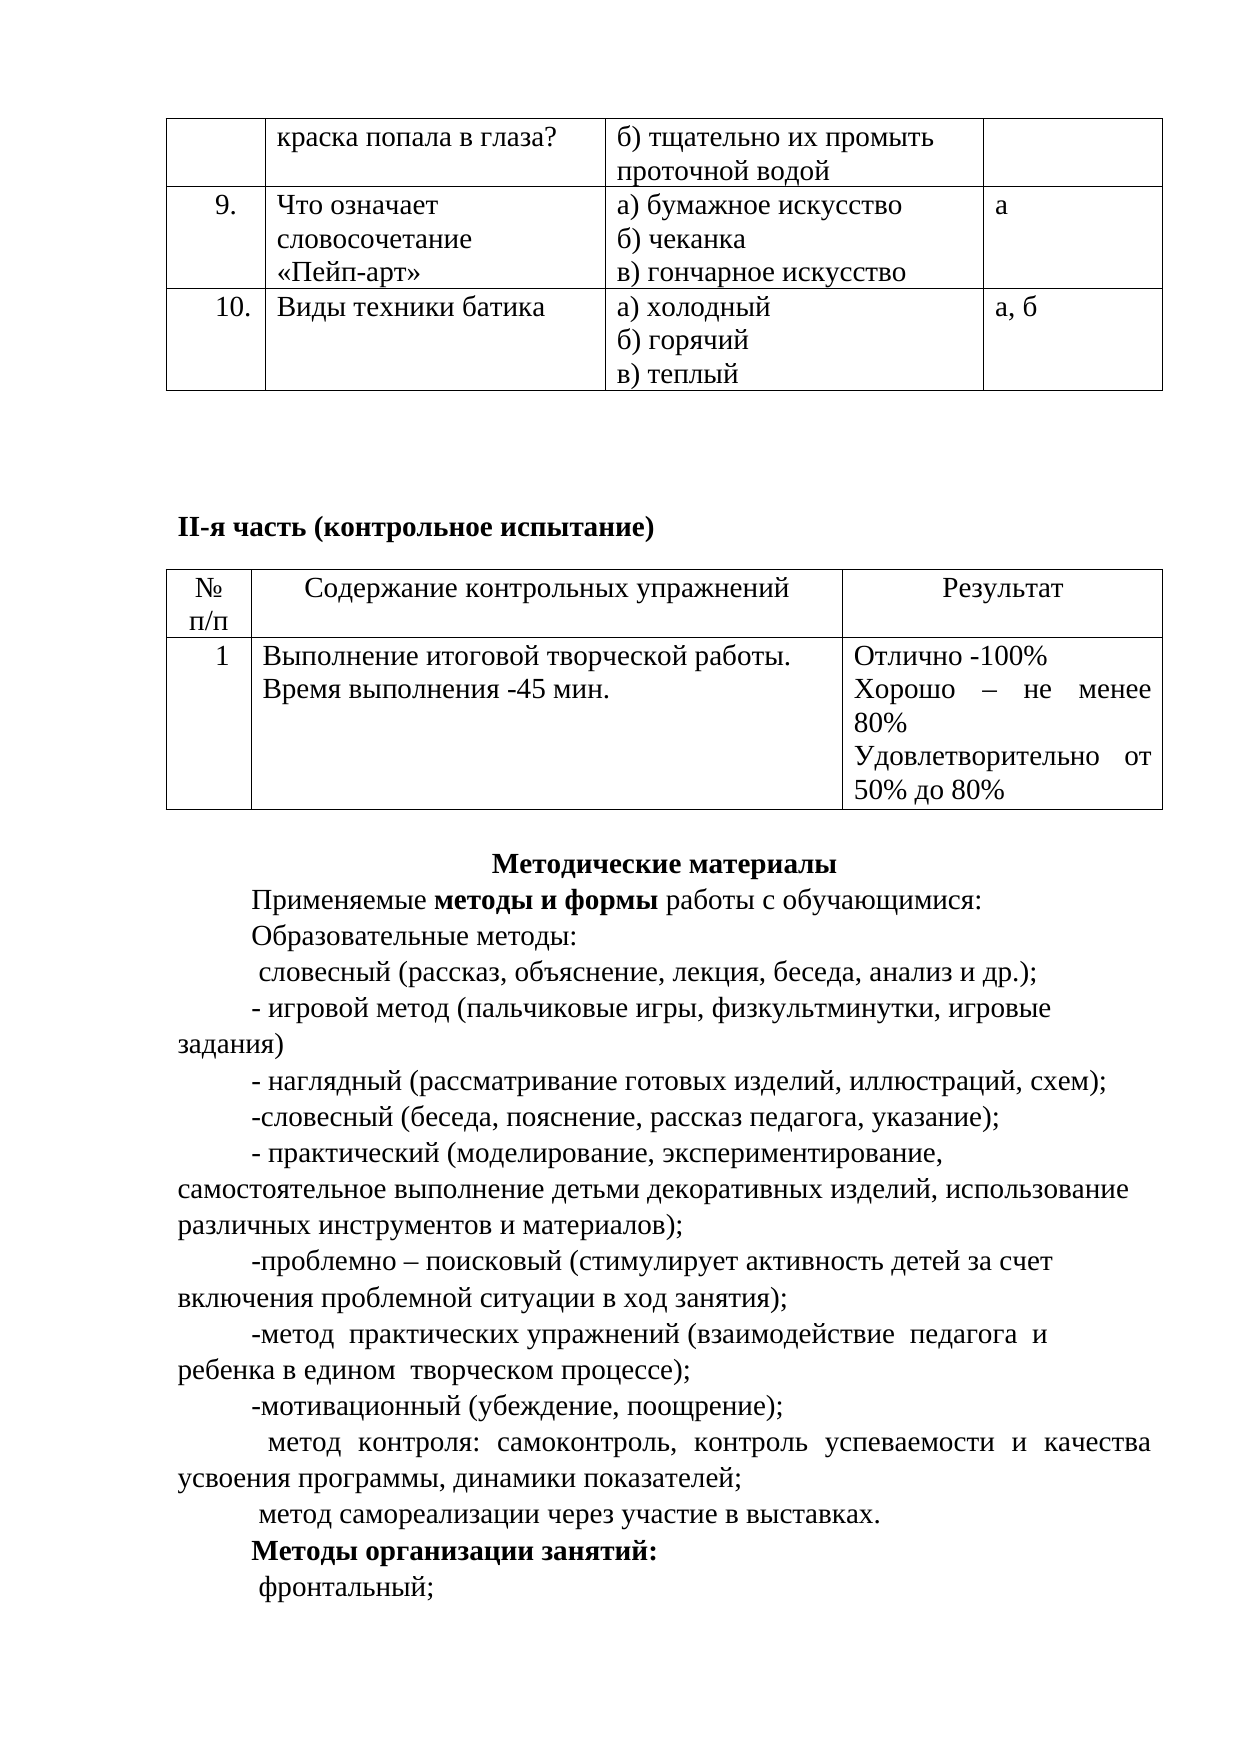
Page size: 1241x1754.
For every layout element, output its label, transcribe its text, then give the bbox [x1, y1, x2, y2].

table_cell 9. [167, 187, 265, 288]
text II-я часть (контрольное испытание) [177, 509, 1152, 543]
text ­ метод самореализации через участие в выставках. [177, 1497, 1152, 1530]
table_cell б [984, 119, 1162, 186]
text Образовательные методы: [177, 918, 1152, 952]
text Методические материалы [177, 846, 1152, 879]
text - наглядный (рассматривание готовых изделий, иллюстраций, схем); [177, 1063, 1152, 1096]
table_cell Виды техники батика [266, 289, 605, 389]
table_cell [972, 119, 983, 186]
table_cell Отлично -100% Хорошо – не менее 80% Удовлетворительно от 50% до 80% [843, 638, 1162, 809]
table_header Результат [843, 570, 1162, 637]
text -мотивационный (убеждение, поощрение); [177, 1388, 1152, 1422]
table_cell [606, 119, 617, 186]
text -метод практических упражнений (взаимодействие педагога и ребенка в едином творческом процессе); [177, 1316, 1152, 1386]
text -проблемно – поисковый (стимулирует активность детей за счет включения проблемной ситуации в ход занятия); [177, 1243, 1152, 1313]
text ­ метод контроля: самоконтроль, контроль успеваемости и качества усвоения программы, динамики показателей; [177, 1424, 1152, 1494]
text Методы организации занятий: [177, 1533, 1152, 1566]
table_cell а) бумажное искусство б) чеканка в) гончарное искусство [746, 187, 983, 288]
text ­ фронтальный; [177, 1569, 1152, 1602]
table_cell Что означает словосочетание «Пейп-арт» [421, 187, 605, 288]
table_cell 1 [167, 638, 251, 809]
table_cell Выполнение итоговой творческой работы. Время выполнения -45 мин. [252, 638, 842, 809]
table_cell а, б [984, 289, 1162, 389]
text -словесный (беседа, пояснение, рассказ педагога, указание); [177, 1099, 1152, 1132]
table_cell Что нужно сделать, если краска попала в глаза? [266, 119, 605, 186]
table_cell 10. [167, 289, 265, 389]
table_cell а) холодный б) горячий в) теплый [606, 289, 983, 389]
text - практический (моделирование, экспериментирование, самостоятельное выполнение детьми декоративных изделий, использование различных инструментов и материалов); [177, 1135, 1152, 1241]
text - игровой метод (пальчиковые игры, физкультминутки, игровые задания) [177, 991, 1152, 1060]
table_cell 8. [167, 119, 265, 186]
text Применяемые методы и формы работы с обучающимися: [177, 882, 1152, 916]
table_header № п/п [167, 570, 251, 637]
table_cell а [984, 187, 1162, 288]
table_header Содержание контрольных упражнений [252, 570, 842, 637]
text ­ словесный (рассказ, объяснение, лекция, беседа, анализ и др.); [177, 954, 1152, 988]
